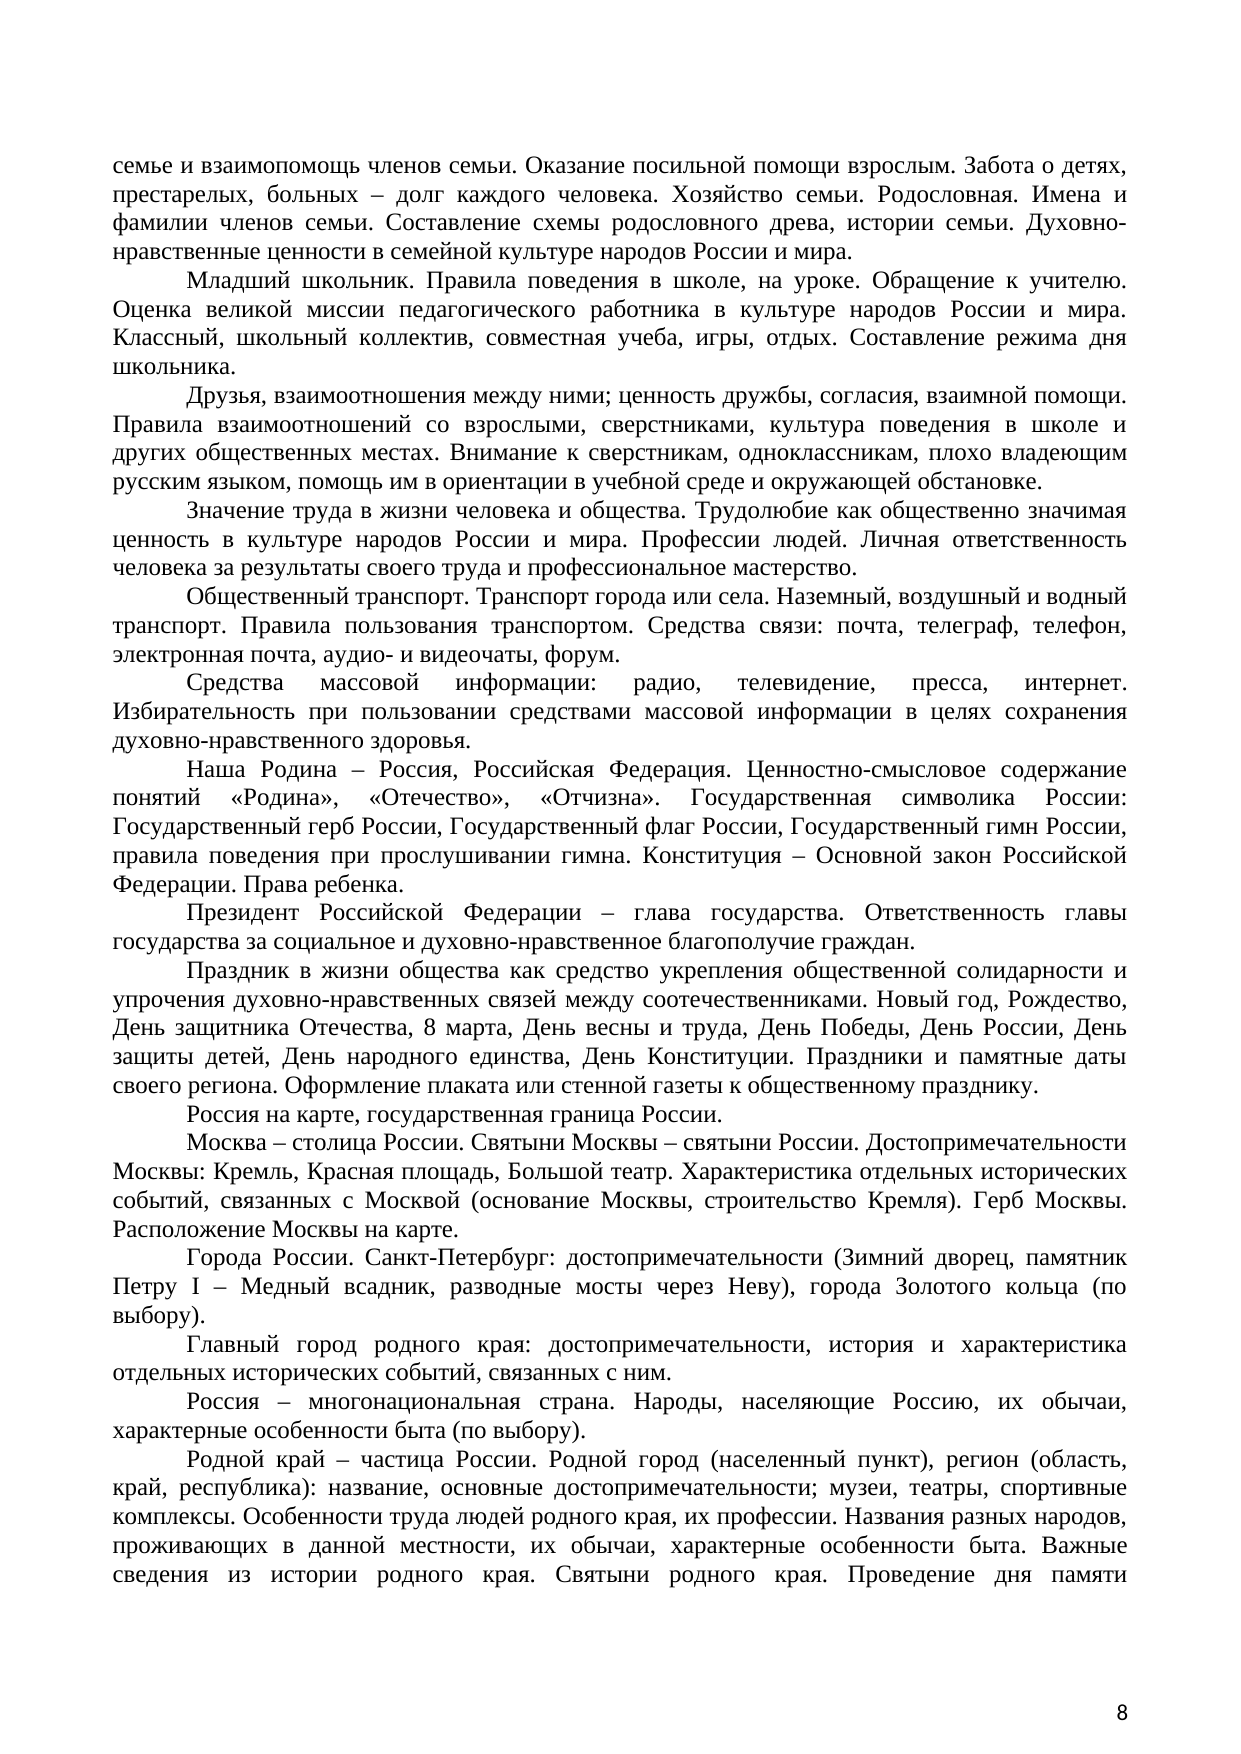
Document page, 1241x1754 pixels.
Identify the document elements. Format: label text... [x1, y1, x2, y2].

text Общественный транспорт. Транспорт города или села. Наземный, воздушный и водный транспорт. Правила пользования транспортом. Средства связи: почта, телеграф, телефон, электронная почта, аудио- и видеочаты, форум. [112, 581, 1128, 667]
text Праздник в жизни общества как средство укрепления общественной солидарности и упрочения духовно-нравственных связей между соотечественниками. Новый год, Рождество, День защитника Отечества, 8 марта, День весны и труда, День Победы, День России, День защиты детей, День народного единства, День Конституции. Праздники и памятные даты своего региона. Оформление плаката или стенной газеты к общественному празднику. [112, 955, 1128, 1099]
text Главный город родного края: достопримечательности, история и характеристика отдельных исторических событий, связанных с ним. [112, 1329, 1128, 1386]
text Младший школьник. Правила поведения в школе, на уроке. Обращение к учителю. Оценка великой миссии педагогического работника в культуре народов России и мира. Классный, школьный коллектив, совместная учеба, игры, отдых. Составление режима дня школьника. [112, 265, 1128, 380]
text Города России. Санкт-Петербург: достопримечательности (Зимний дворец, памятник Петру I – Медный всадник, разводные мосты через Неву), города Золотого кольца (по выбору). [112, 1242, 1128, 1329]
text Средства массовой информации: радио, телевидение, пресса, интернет. Избирательность при пользовании средствами массовой информации в целях сохранения духовно-нравственного здоровья. [112, 667, 1128, 754]
text Значение труда в жизни человека и общества. Трудолюбие как общественно значимая ценность в культуре народов России и мира. Профессии людей. Личная ответственность человека за результаты своего труда и профессиональное мастерство. [112, 495, 1128, 581]
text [112, 1444, 1128, 1587]
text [112, 150, 1128, 265]
text Друзья, взаимоотношения между ними; ценность дружбы, согласия, взаимной помощи. Правила взаимоотношений со взрослыми, сверстниками, культура поведения в школе и других общественных местах. Внимание к сверстникам, одноклассникам, плохо владеющим русским языком, помощь им в ориентации в учебной среде и окружающей обстановке. [112, 380, 1128, 495]
text Наша Родина – Россия, Российская Федерация. Ценностно-смысловое содержание понятий «Родина», «Отечество», «Отчизна». Государственная символика России: Государственный герб России, Государственный флаг России, Государственный гимн России, правила поведения при прослушивании гимна. Конституция – Основной закон Российской Федерации. Права ребенка. [112, 754, 1128, 897]
text Москва – столица России. Святыни Москвы – святыни России. Достопримечательности Москвы: Кремль, Красная площадь, Большой театр. Характеристика отдельных исторических событий, связанных с Москвой (основание Москвы, строительство Кремля). Герб Москвы. Расположение Москвы на карте. [112, 1127, 1128, 1242]
text Россия – многонациональная страна. Народы, населяющие Россию, их обычаи, характерные особенности быта (по выбору). [112, 1386, 1128, 1444]
text Президент Российской Федерации – глава государства. Ответственность главы государства за социальное и духовно-нравственное благополучие граждан. [112, 897, 1128, 955]
text Россия на карте, государственная граница России. [112, 1099, 1128, 1127]
